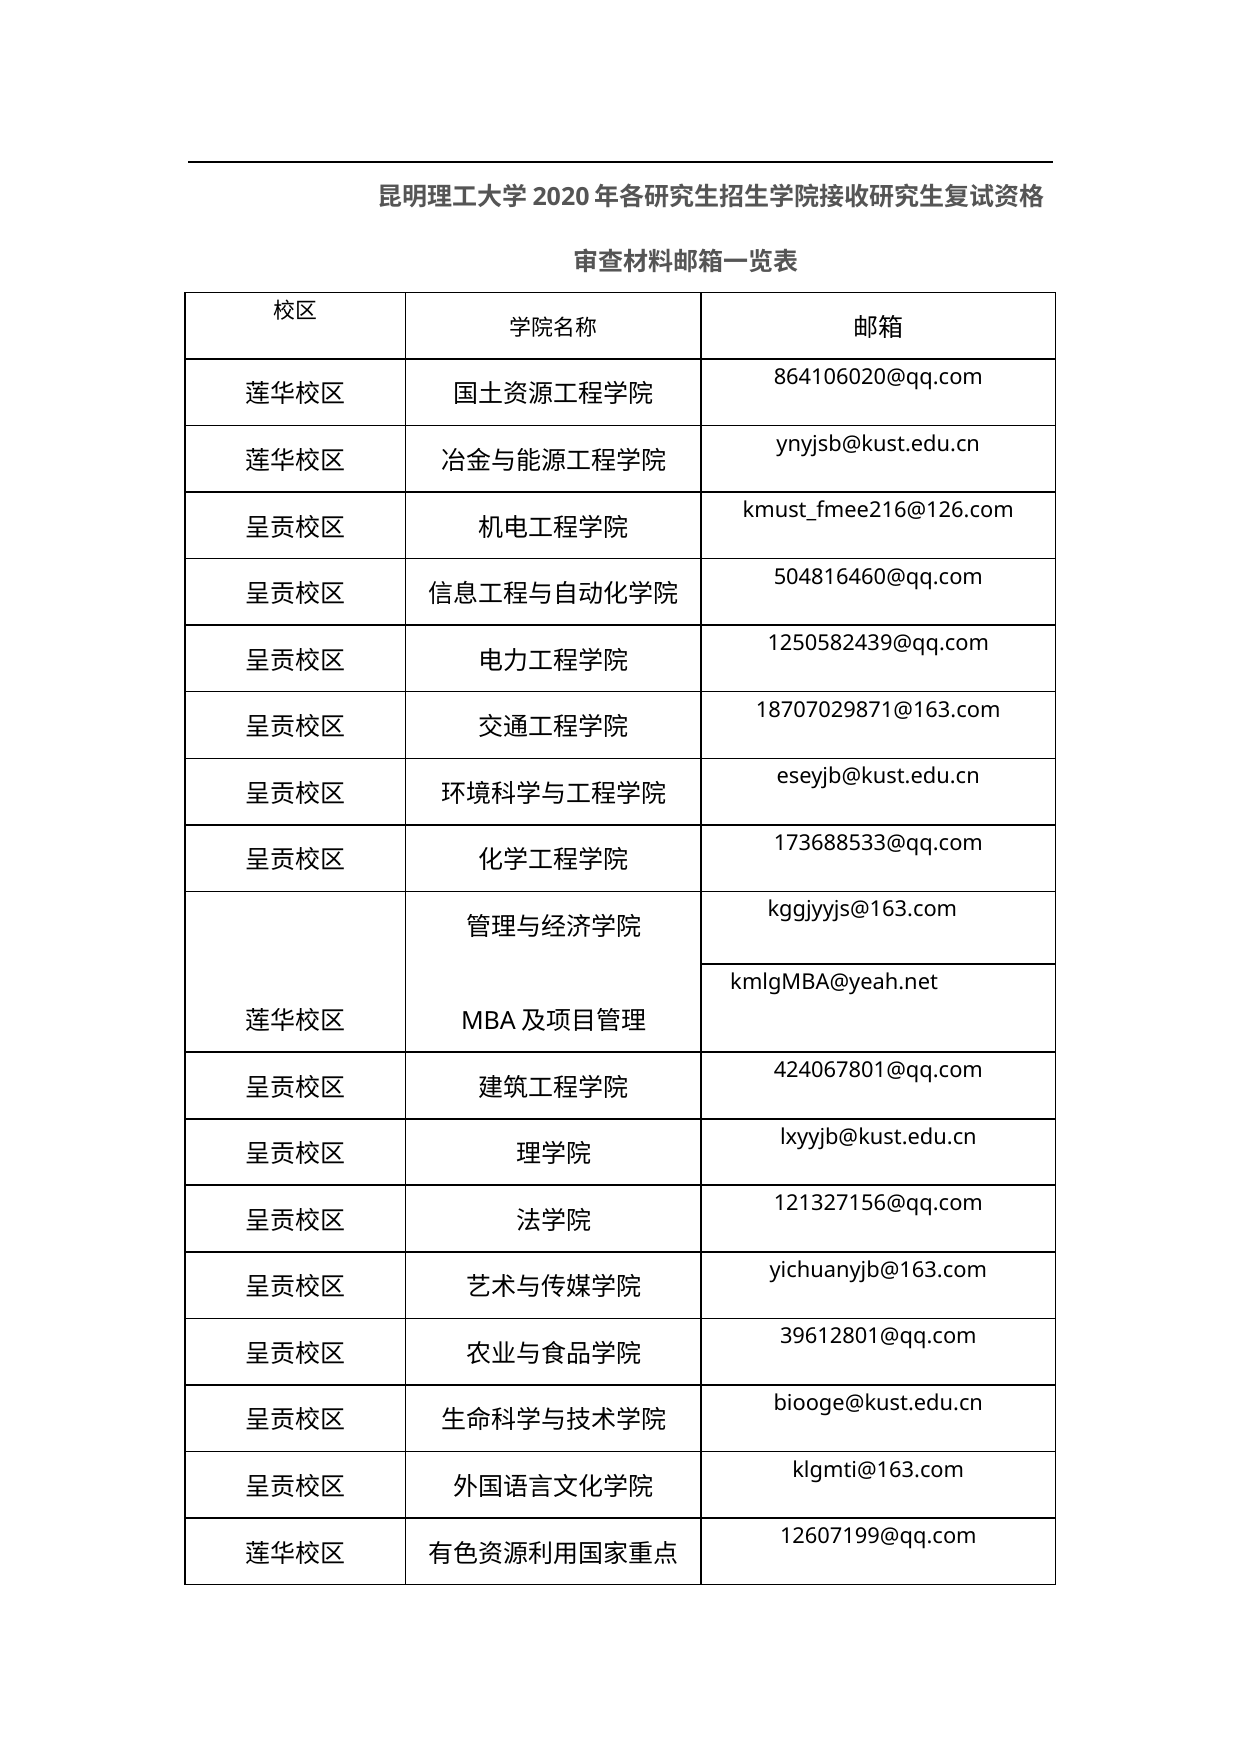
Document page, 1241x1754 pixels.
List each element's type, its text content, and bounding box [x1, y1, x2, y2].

table_cell 呈贡校区 [186, 1053, 405, 1118]
table_cell 呈贡校区 [186, 1386, 405, 1451]
table_cell kggjyyjs@163.com [702, 892, 1055, 963]
table_cell 呈贡校区 [186, 1186, 405, 1251]
table_cell 呈贡校区 [186, 759, 405, 824]
table_cell 艺术与传媒学院 [406, 1253, 700, 1317]
table_cell lxyyjb@kust.edu.cn [702, 1120, 1055, 1184]
table_cell 管理与经济学院 MBA及项目管理 [406, 892, 700, 1051]
table_header 学院名称 [406, 293, 700, 358]
table_cell 呈贡校区 [186, 1452, 405, 1517]
table_cell 莲华校区 [186, 892, 405, 1051]
table_cell ynyjsb@kust.edu.cn [702, 426, 1055, 491]
table_cell 法学院 [406, 1186, 700, 1251]
table_cell 有色资源利用国家重点实验室 [406, 1519, 700, 1584]
table_cell kmust_fmee216@126.com [702, 493, 1055, 558]
table_cell 莲华校区 [186, 426, 405, 491]
table_cell yichuanyjb@163.com [702, 1253, 1055, 1317]
table_cell 建筑工程学院 [406, 1053, 700, 1118]
table_cell 信息工程与自动化学院 [406, 559, 700, 624]
table_cell 呈贡校区 [186, 1120, 405, 1184]
table_cell 864106020@qq.com [702, 360, 1055, 424]
table_cell 呈贡校区 [186, 559, 405, 624]
table_cell 18707029871@163.com [702, 692, 1055, 757]
table_cell 呈贡校区 [186, 493, 405, 558]
table_cell kmlgMBA@yeah.net [702, 965, 1055, 1051]
table_cell 环境科学与工程学院 [406, 759, 700, 824]
table_header 邮箱 [702, 293, 1055, 358]
table_cell 外国语言文化学院 [406, 1452, 700, 1517]
table_cell 机电工程学院 [406, 493, 700, 558]
table_cell klgmti@163.com [702, 1452, 1055, 1517]
table_cell 理学院 [406, 1120, 700, 1184]
text 昆明理工大学2020年各研究生招生学院接收研究生复试资格审查材料邮箱一览表 [319, 163, 1053, 292]
table_cell 12607199@qq.com [702, 1519, 1055, 1584]
table_cell 电力工程学院 [406, 626, 700, 691]
table_cell 424067801@qq.com [702, 1053, 1055, 1118]
table_cell 国土资源工程学院 [406, 360, 700, 424]
table_cell 呈贡校区 [186, 626, 405, 691]
table_cell 农业与食品学院 [406, 1319, 700, 1384]
table_cell 173688533@qq.com [702, 826, 1055, 891]
table_cell 504816460@qq.com [702, 559, 1055, 624]
table_cell 莲华校区 [186, 1519, 405, 1584]
table_cell 冶金与能源工程学院 [406, 426, 700, 491]
table_cell 121327156@qq.com [702, 1186, 1055, 1251]
table_header 校区 [186, 293, 405, 358]
table_cell 呈贡校区 [186, 1253, 405, 1317]
table_cell 呈贡校区 [186, 692, 405, 757]
table_cell 生命科学与技术学院 [406, 1386, 700, 1451]
table_cell 交通工程学院 [406, 692, 700, 757]
table_cell 1250582439@qq.com [702, 626, 1055, 691]
table_cell 化学工程学院 [406, 826, 700, 891]
table_cell 呈贡校区 [186, 1319, 405, 1384]
table_cell biooge@kust.edu.cn [702, 1386, 1055, 1451]
table_cell 39612801@qq.com [702, 1319, 1055, 1384]
table_cell 呈贡校区 [186, 826, 405, 891]
table_cell eseyjb@kust.edu.cn [702, 759, 1055, 824]
table_cell 莲华校区 [186, 360, 405, 424]
